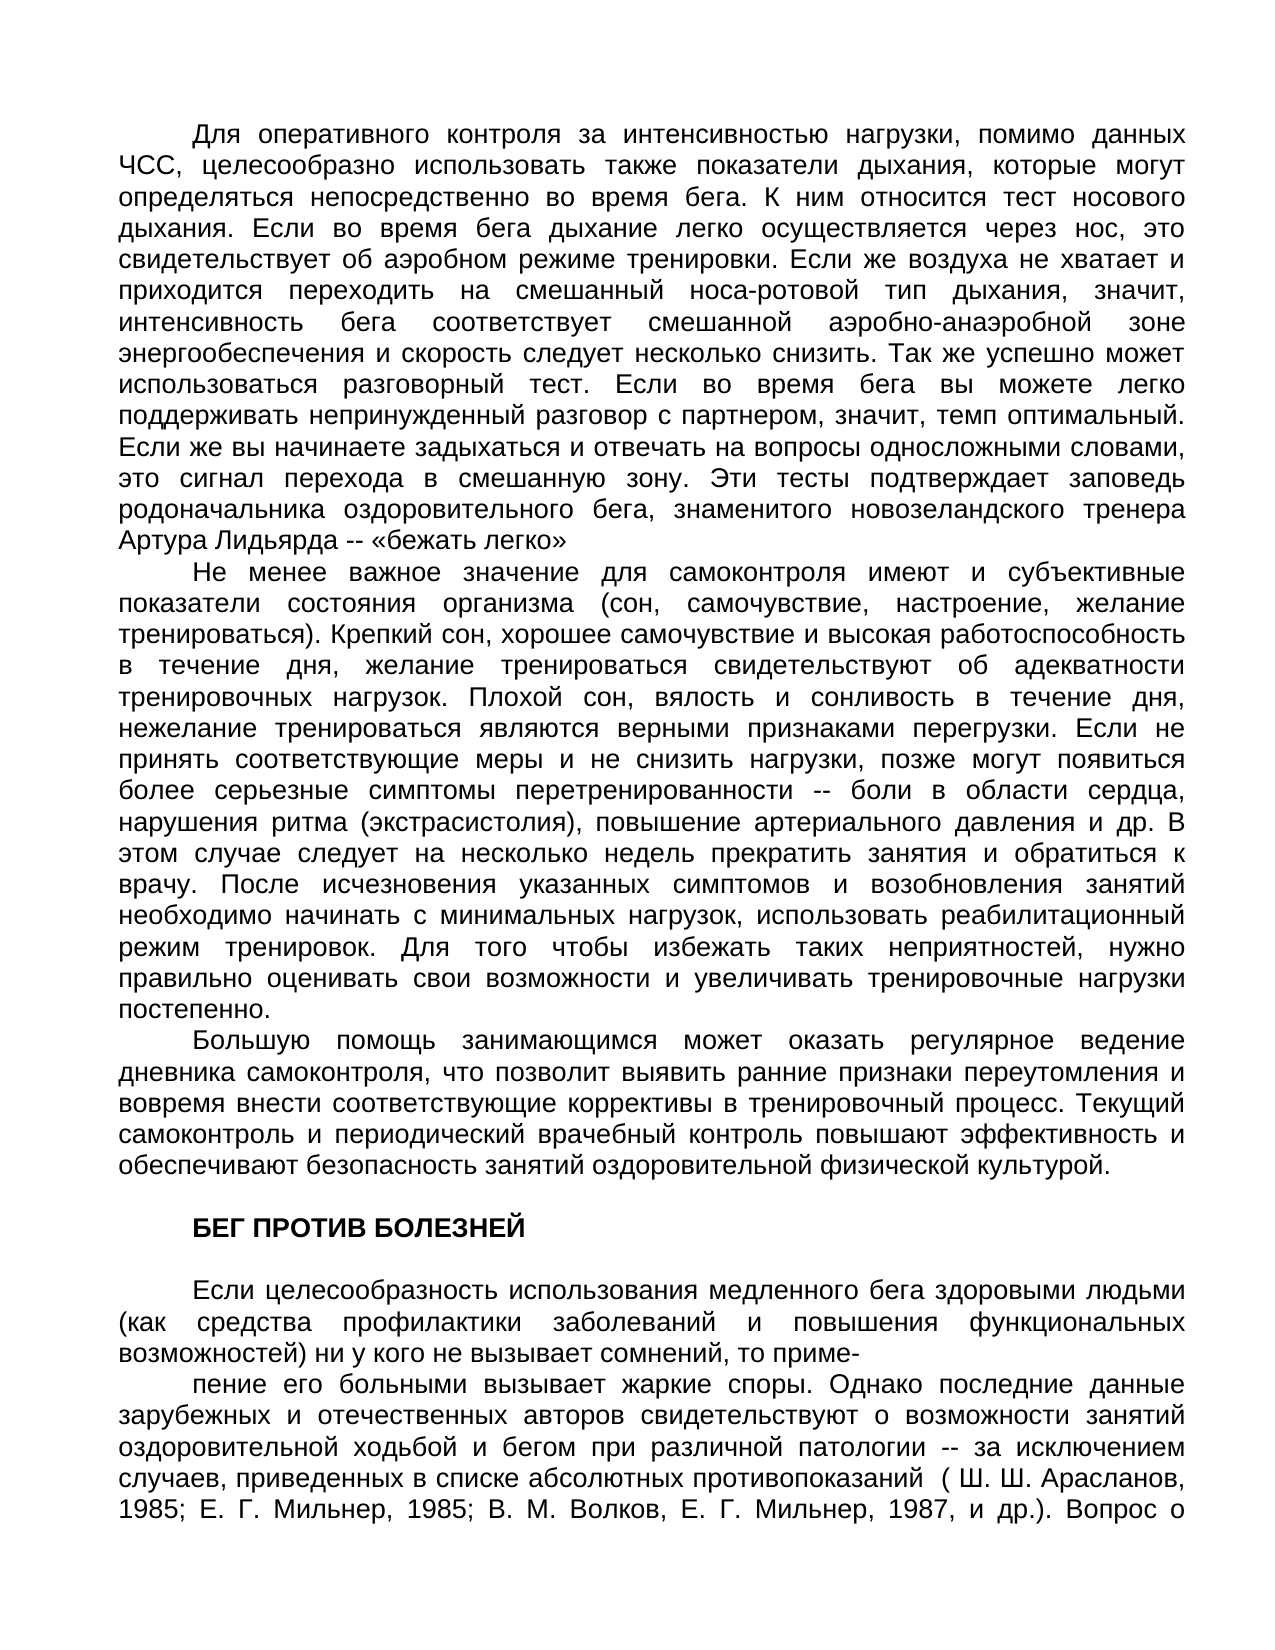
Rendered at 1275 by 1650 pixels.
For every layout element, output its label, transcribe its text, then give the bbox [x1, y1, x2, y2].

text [118, 1368, 1186, 1524]
text БЕГ ПРОТИВ БОЛЕЗНЕЙ [118, 1212, 1186, 1243]
text Для оперативного контроля за интенсивностью нагрузки, помимо данных ЧСС, целесообразно использовать также показатели дыхания, которые могут определяться непосредственно во время бега. К ним относится тест носового дыхания. Если во время бега дыхание легко осуществляется через нос, это свидетельствует об аэробном режиме тренировки. Если же воздуха не хватает и приходится переходить на смешанный носа-ротовой тип дыхания, значит, интенсивность бега соответствует смешанной аэробно-анаэробной зоне энергообеспечения и скорость следует несколько снизить. Так же успешно может использоваться разговорный тест. Если во время бега вы можете легко поддерживать непринужденный разговор с партнером, значит, темп оптимальный. Если же вы начинаете задыхаться и отвечать на вопросы односложными словами, это сигнал перехода в смешанную зону. Эти тесты подтверждает заповедь родоначальника оздоровительного бега, знаменитого новозеландского тренера Артура Лидьярда -- «бежать легко» [118, 118, 1186, 556]
text Большую помощь занимающимся может оказать регулярное ведение дневника самоконтроля, что позволит выявить ранние признаки переутомления и вовремя внести соответствующие коррективы в тренировочный процесс. Текущий самоконтроль и периодический врачебный контроль повышают эффективность и обеспечивают безопасность занятий оздоровительной физической культурой. [118, 1024, 1186, 1181]
text Не менее важное значение для самоконтроля имеют и субъективные показатели состояния организма (сон, самочувствие, настроение, желание тренироваться). Крепкий сон, хорошее самочувствие и высокая работоспособность в течение дня, желание тренироваться свидетельствуют об адекватности тренировочных нагрузок. Плохой сон, вялость и сонливость в течение дня, нежелание тренироваться являются верными признаками перегрузки. Если не принять соответствующие меры и не снизить нагрузки, позже могут появиться более серьезные симптомы перетренированности -- боли в области сердца, нарушения ритма (экстрасистолия), повышение артериального давления и др. В этом случае следует на несколько недель прекратить занятия и обратиться к врачу. После исчезновения указанных симптомов и возобновления занятий необходимо начинать с минимальных нагрузок, использовать реабилитационный режим тренировок. Для того чтобы избежать таких неприятностей, нужно правильно оценивать свои возможности и увеличивать тренировочные нагрузки постепенно. [118, 556, 1186, 1024]
text Если целесообразность использования медленного бега здоровыми людьми (как средства профилактики заболеваний и повышения функциональных возможностей) ни у кого не вызывает сомнений, то приме- [118, 1274, 1186, 1368]
